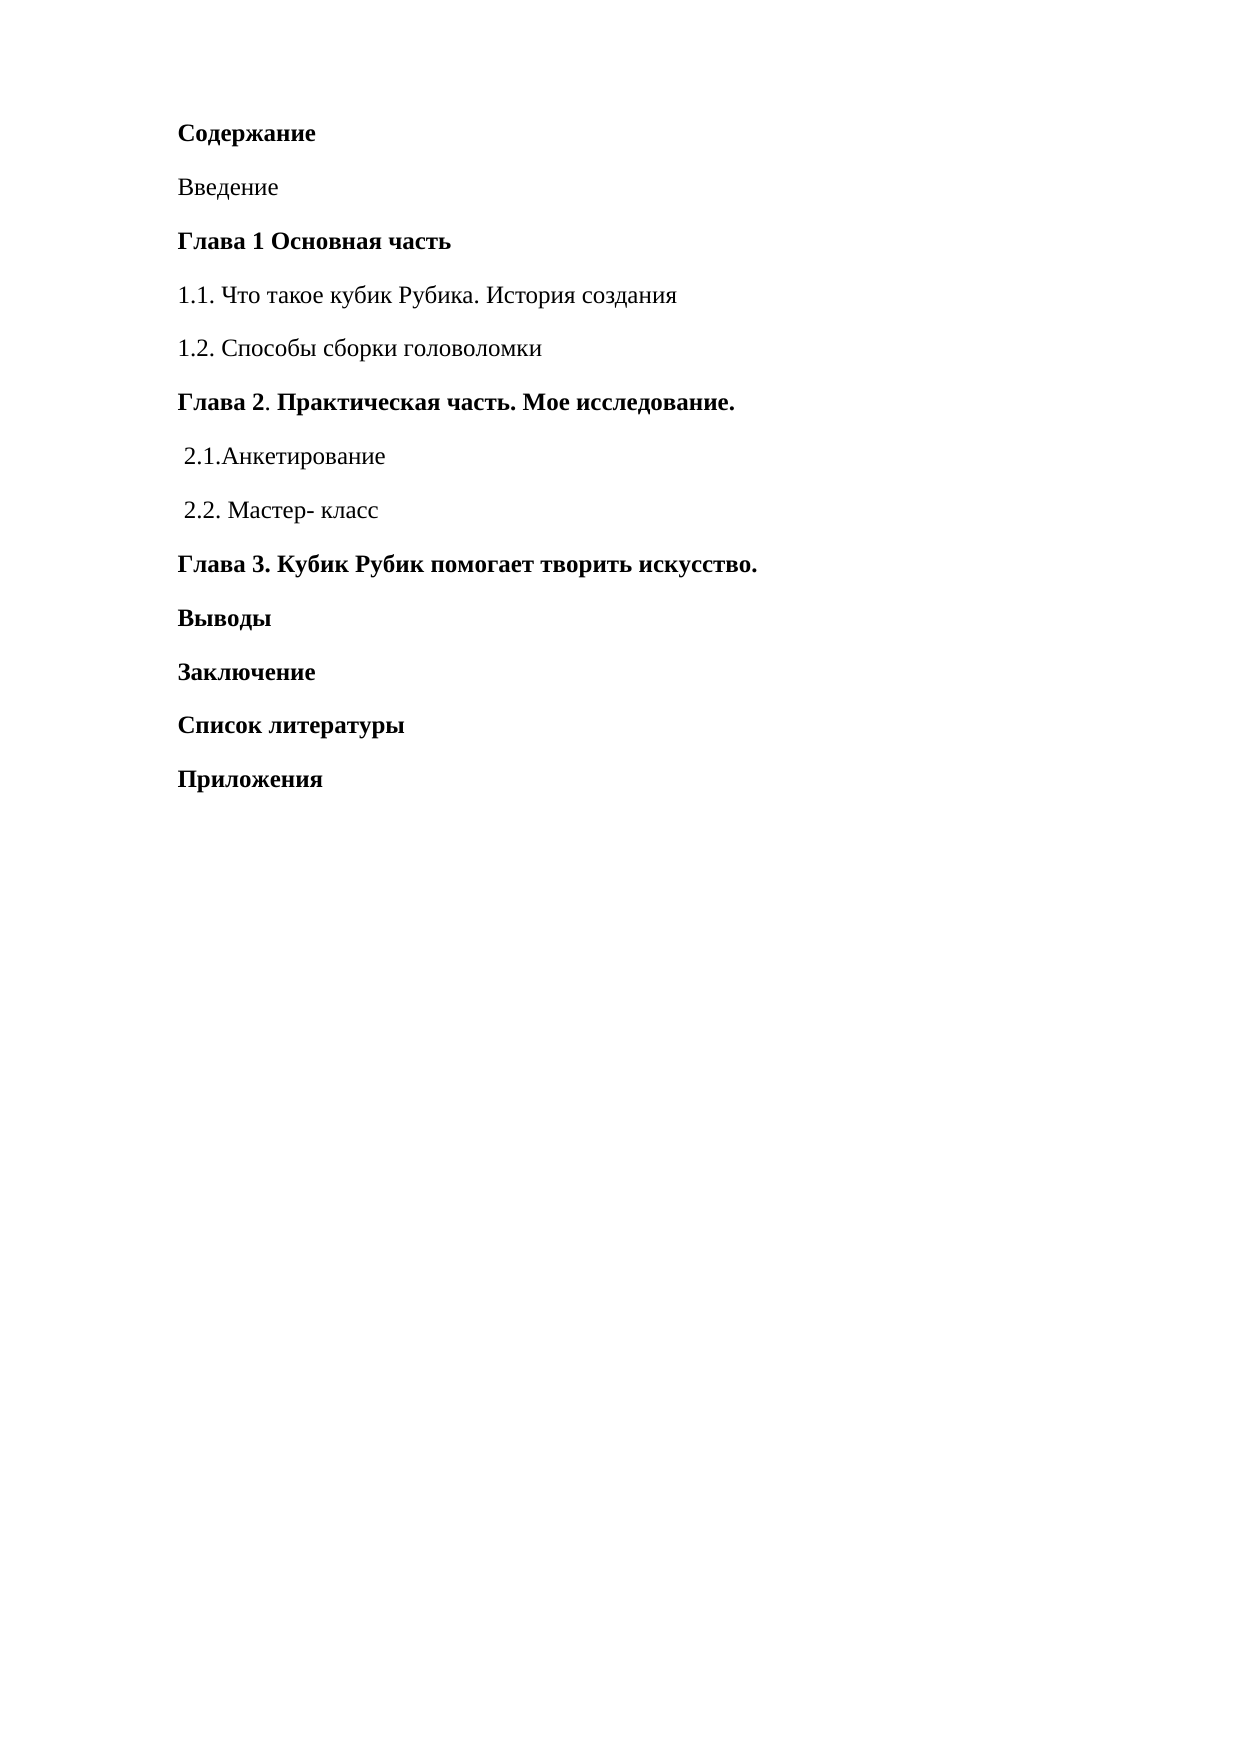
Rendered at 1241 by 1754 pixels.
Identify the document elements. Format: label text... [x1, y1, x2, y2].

text Глава 1 Основная часть [177, 226, 1152, 254]
text Глава 2. Практическая часть. Мое исследование. [177, 387, 1152, 416]
text 1.2. Способы сборки головоломки [177, 333, 1152, 362]
text Список литературы [177, 711, 1152, 739]
text Приложения [177, 764, 1152, 793]
text 2.2. Мастер- класс [177, 495, 1152, 524]
text Выводы [177, 603, 1152, 632]
text Глава 3. Кубик Рубик помогает творить искусство. [177, 549, 1152, 578]
text Введение [177, 172, 1152, 201]
text 1.1. Что такое кубик Рубика. История создания [177, 280, 1152, 308]
text Содержание [177, 118, 1152, 147]
text 2.1.Анкетирование [177, 441, 1152, 470]
text Заключение [177, 657, 1152, 685]
